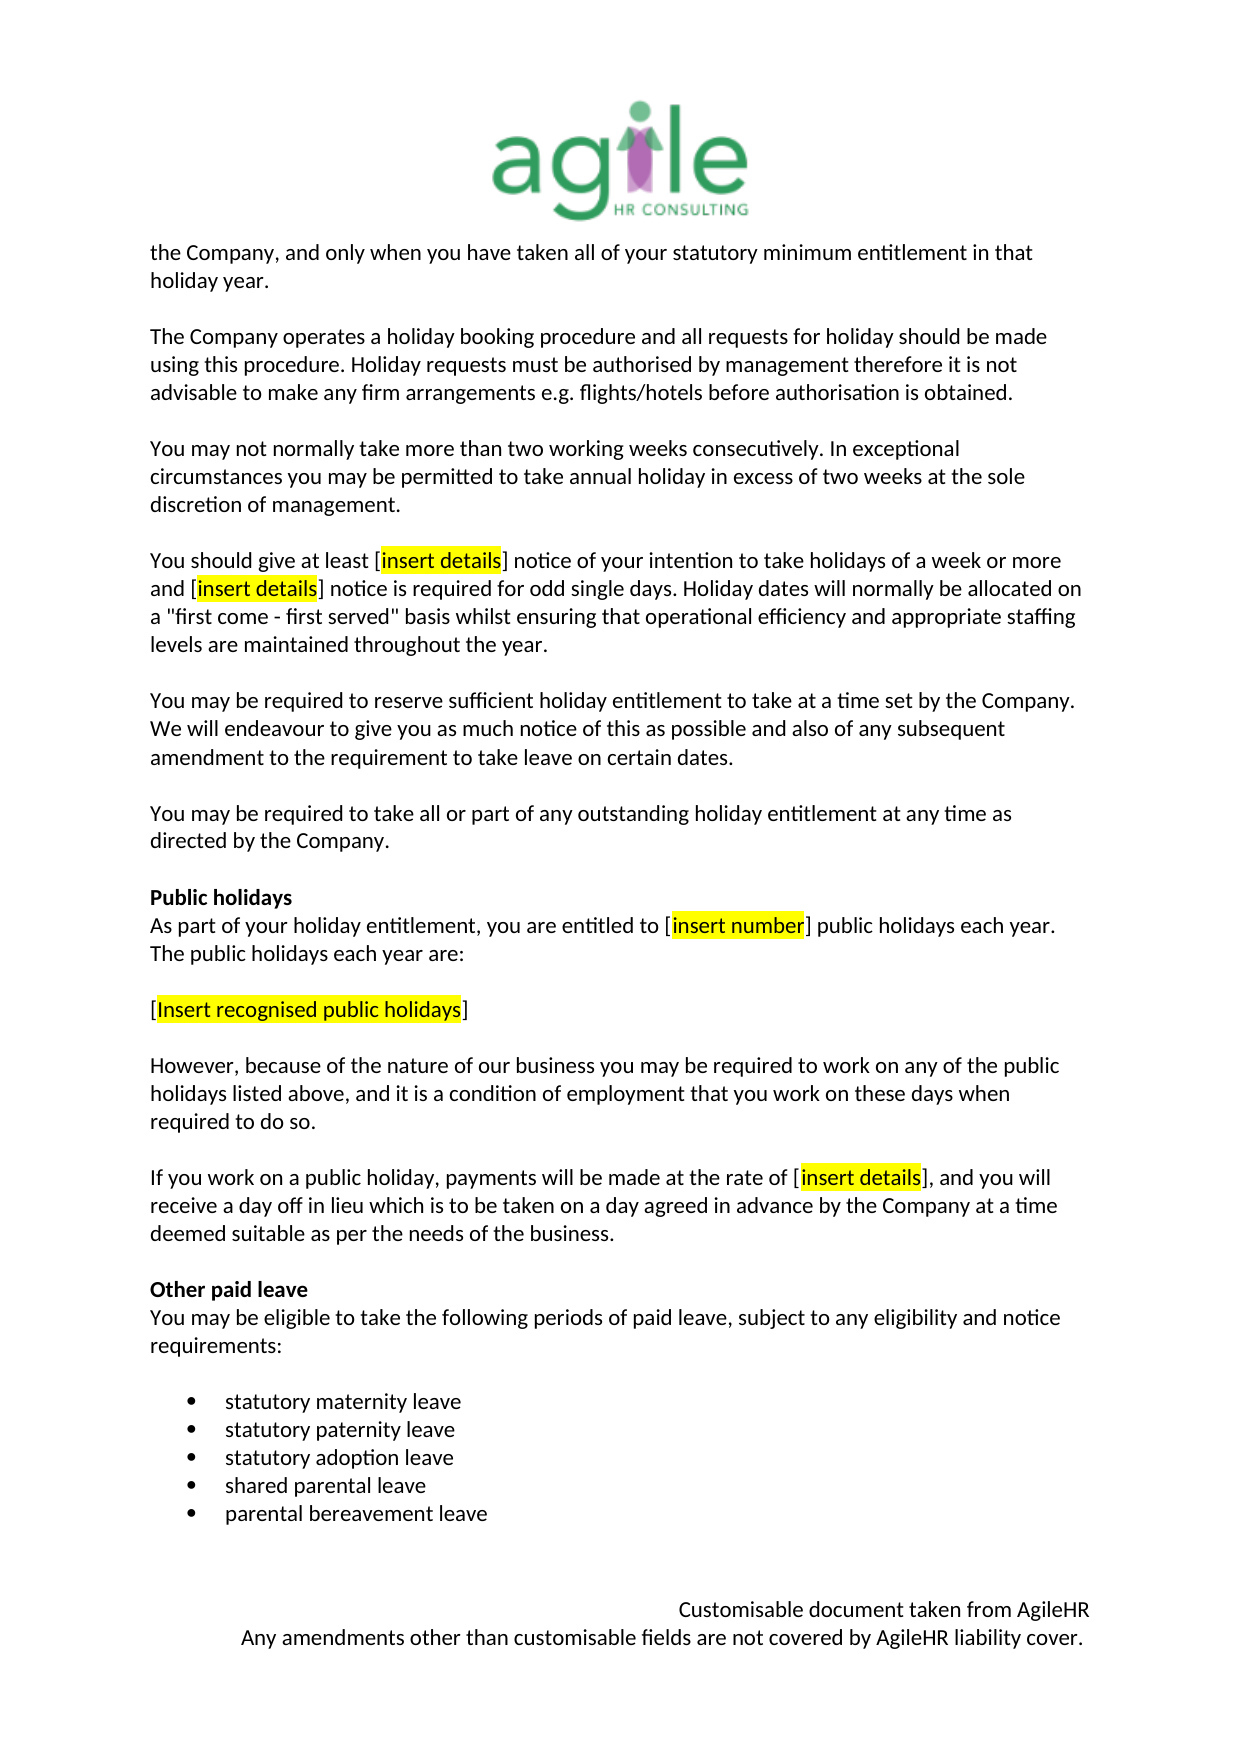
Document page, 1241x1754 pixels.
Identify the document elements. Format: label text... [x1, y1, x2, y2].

list parental bereavement leave [187, 1499, 1090, 1527]
text You may be eligible to take the following periods of paid leave, subject to any eligibility and notice requirements: [150, 1303, 1090, 1359]
text However, because of the nature of our business you may be required to work on any of the public holidays listed above, and it is a condition of employment that you work on these days when required to do so. [150, 1051, 1090, 1135]
text You should give at least [insert details] notice of your intention to take holidays of a week or more and [insert details] notice is required for odd single days. Holiday dates will normally be allocated on a "first come - first served" basis whilst ensuring that operational efficiency and appropriate staffing levels are maintained throughout the year. [150, 546, 1090, 658]
text Other paid leave [150, 1275, 1090, 1303]
text [Insert recognised public holidays] [461, 995, 1090, 1023]
text If you work on a public holiday, payments will be made at the rate of [insert details], and you will receive a day off in lieu which is to be taken on a day agreed in advance by the Company at a time deemed suitable as per the needs of the business. [150, 1163, 1090, 1247]
picture [488, 94, 752, 239]
text As part of your holiday entitlement, you are entitled to [insert number] public holidays each year. The public holidays each year are: [150, 911, 1090, 967]
text You may not normally take more than two working weeks consecutively. In exceptional circumstances you may be permitted to take annual holiday in excess of two weeks at the sole discretion of management. [150, 434, 1090, 518]
text Public holidays [150, 883, 1090, 911]
list statutory maternity leave [187, 1387, 1090, 1415]
text The Company operates a holiday booking procedure and all requests for holiday should be made using this procedure. Holiday requests must be authorised by management therefore it is not advisable to make any firm arrangements e.g. flights/hotels before authorisation is obtained. [150, 322, 1090, 406]
text You may be required to reserve sufficient holiday entitlement to take at a time set by the Company. We will endeavour to give you as much notice of this as possible and also of any subsequent amendment to the requirement to take leave on certain dates. [150, 687, 1090, 771]
list statutory paternity leave [187, 1415, 1090, 1443]
text You may be required to take all or part of any outstanding holiday entitlement at any time as directed by the Company. [150, 799, 1090, 855]
list shared parental leave [187, 1471, 1090, 1499]
list statutory adoption leave [187, 1443, 1090, 1471]
